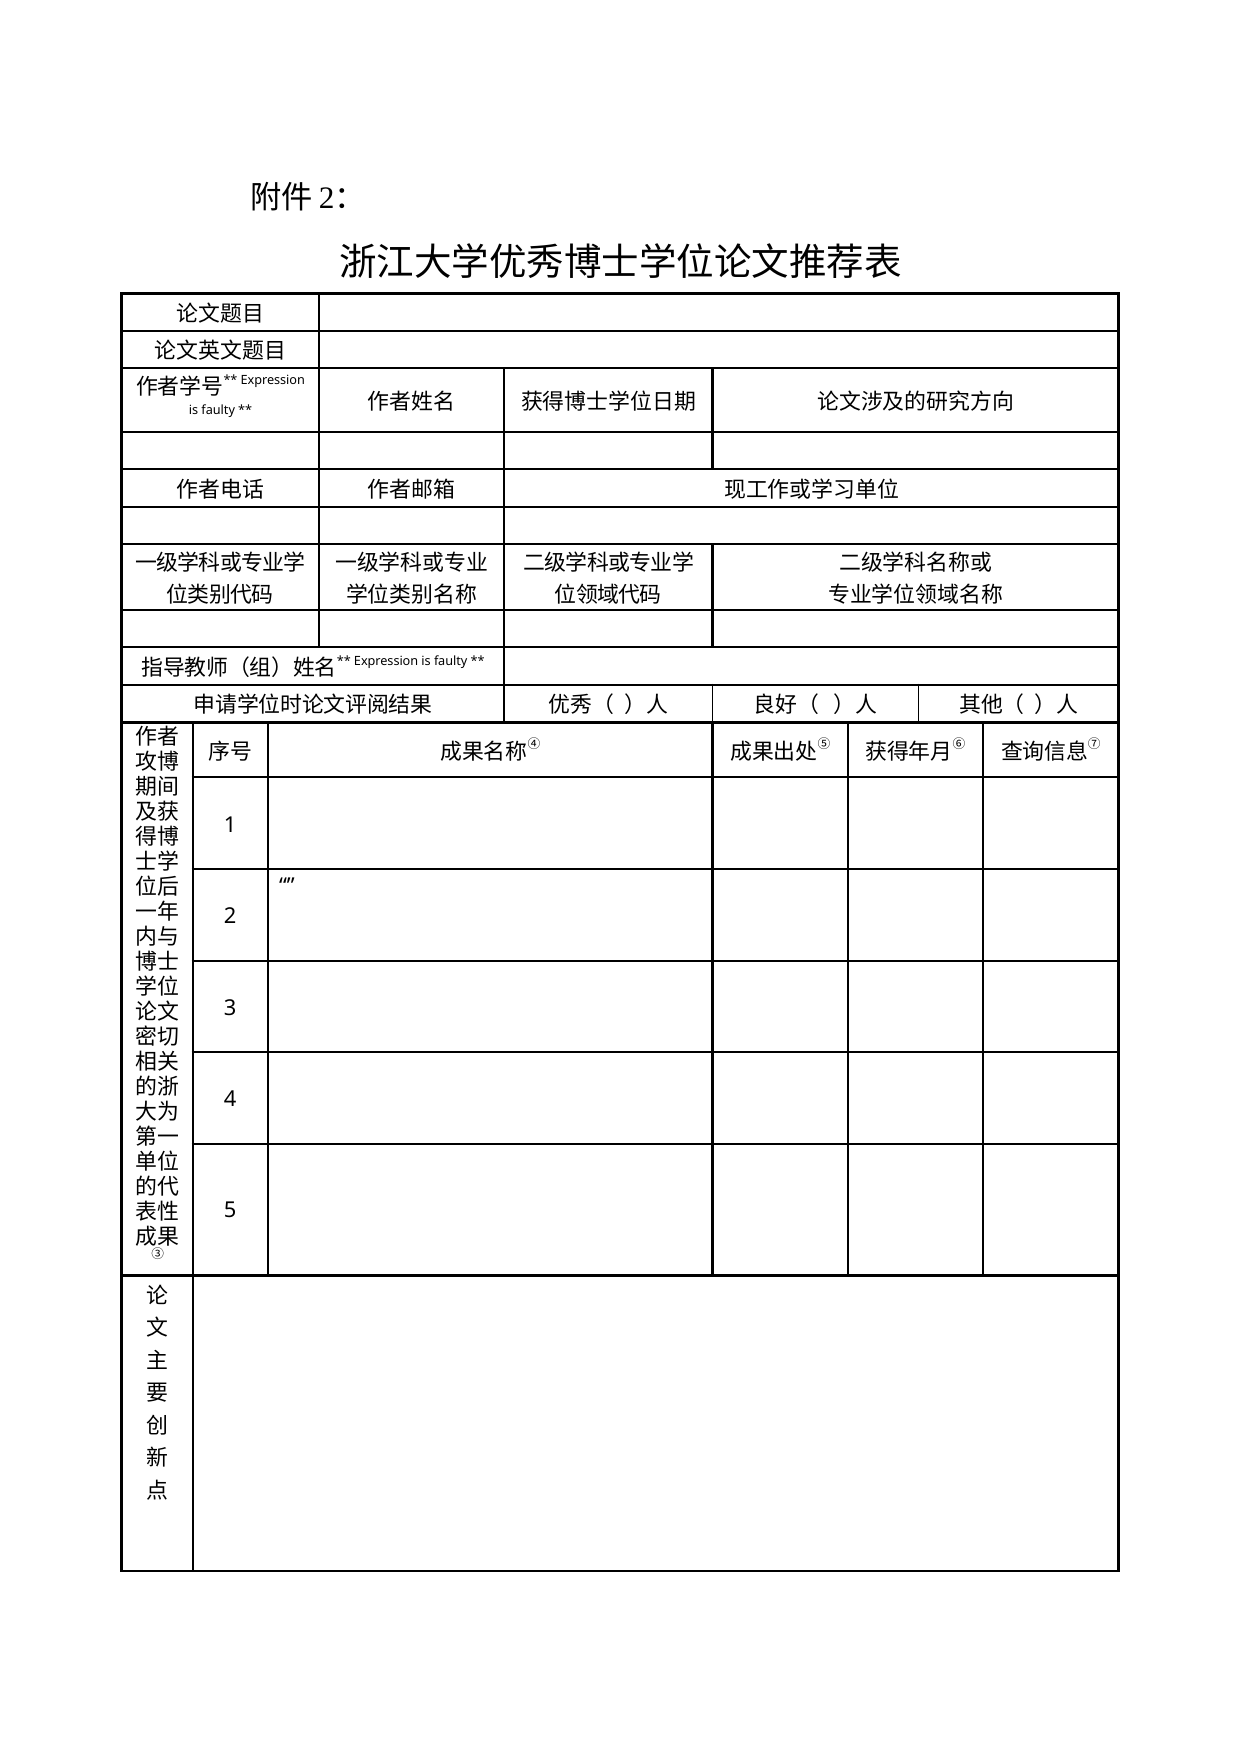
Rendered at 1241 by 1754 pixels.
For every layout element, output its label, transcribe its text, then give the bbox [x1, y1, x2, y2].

table_cell 优秀（ ）人 [505, 686, 712, 721]
table_cell [984, 1145, 1117, 1274]
table_cell “” [269, 870, 711, 960]
table_cell [984, 778, 1117, 868]
table_cell 指导教师（组）姓名② [123, 648, 503, 683]
table_cell [269, 778, 711, 868]
table_cell 2 [194, 870, 267, 960]
table_cell 现工作或学习单位 [505, 470, 1117, 506]
text 附件2： [187, 162, 1053, 227]
table_cell 二级学科名称或 专业学位领域名称 [714, 545, 1117, 608]
table_cell 成果名称④ [269, 724, 711, 776]
table_cell 论文英文题目 [123, 332, 318, 367]
table_cell 论文涉及的研究方向 [714, 369, 1117, 431]
table_cell 5 [194, 1145, 267, 1274]
table_cell [984, 870, 1117, 960]
table_cell [123, 433, 318, 468]
table_cell [194, 1277, 1117, 1570]
table_cell 申请学位时论文评阅结果 [123, 686, 503, 721]
table_header [320, 295, 1117, 329]
table_cell [320, 508, 503, 543]
table_cell 1 [194, 778, 267, 868]
table_cell [714, 611, 1117, 646]
table_cell [714, 778, 847, 868]
table_cell [123, 611, 318, 646]
table_cell [714, 870, 847, 960]
table_cell 一级学科或专业学位类别名称 [320, 545, 503, 608]
table_cell [505, 508, 1117, 543]
table_cell 获得年月⑥ [849, 724, 982, 776]
table_cell 作者邮箱 [320, 470, 503, 506]
table_cell [505, 433, 711, 468]
table_cell 作者学号① [123, 369, 318, 431]
table_cell [849, 962, 982, 1051]
table_cell 作者攻博期间及获得博士学位后一年内与博士学位论文密切相关的浙大为第一单位的代表性成果③ [123, 724, 192, 1274]
table_cell [505, 648, 1117, 683]
table_cell 成果出处⑤ [714, 724, 847, 776]
table_cell 其他（ ）人 [919, 686, 1117, 721]
table_cell [714, 433, 1117, 468]
table_cell [714, 1053, 847, 1143]
table_cell 查询信息⑦ [984, 724, 1117, 776]
table_cell 3 [194, 962, 267, 1051]
table_cell [269, 1053, 711, 1143]
text 浙江大学优秀博士学位论文推荐表 [187, 227, 1053, 292]
table_cell 论 文 主 要 创 新 点 [123, 1277, 192, 1570]
table_cell 获得博士学位日期 [505, 369, 711, 431]
table_cell 4 [194, 1053, 267, 1143]
table_cell [849, 778, 982, 868]
table_cell 一级学科或专业学位类别代码 [123, 545, 318, 608]
table_cell 作者电话 [123, 470, 318, 506]
table_cell [505, 611, 711, 646]
table_cell 作者姓名 [320, 369, 503, 431]
table_cell 序号 [194, 724, 267, 776]
table_cell [269, 1145, 711, 1274]
table_cell [320, 332, 1117, 367]
table_cell [269, 962, 711, 1051]
table_cell [320, 611, 503, 646]
table_cell [714, 1145, 847, 1274]
table_cell [984, 1053, 1117, 1143]
table_cell [849, 870, 982, 960]
table_cell [849, 1145, 982, 1274]
table_header 论文题目 [123, 295, 318, 329]
table_cell [123, 508, 318, 543]
table_cell [849, 1053, 982, 1143]
table_cell 良好（ ）人 [713, 686, 918, 721]
table_cell 二级学科或专业学位领域代码 [505, 545, 711, 608]
table_cell [984, 962, 1117, 1051]
table_cell [714, 962, 847, 1051]
table_cell [320, 433, 503, 468]
